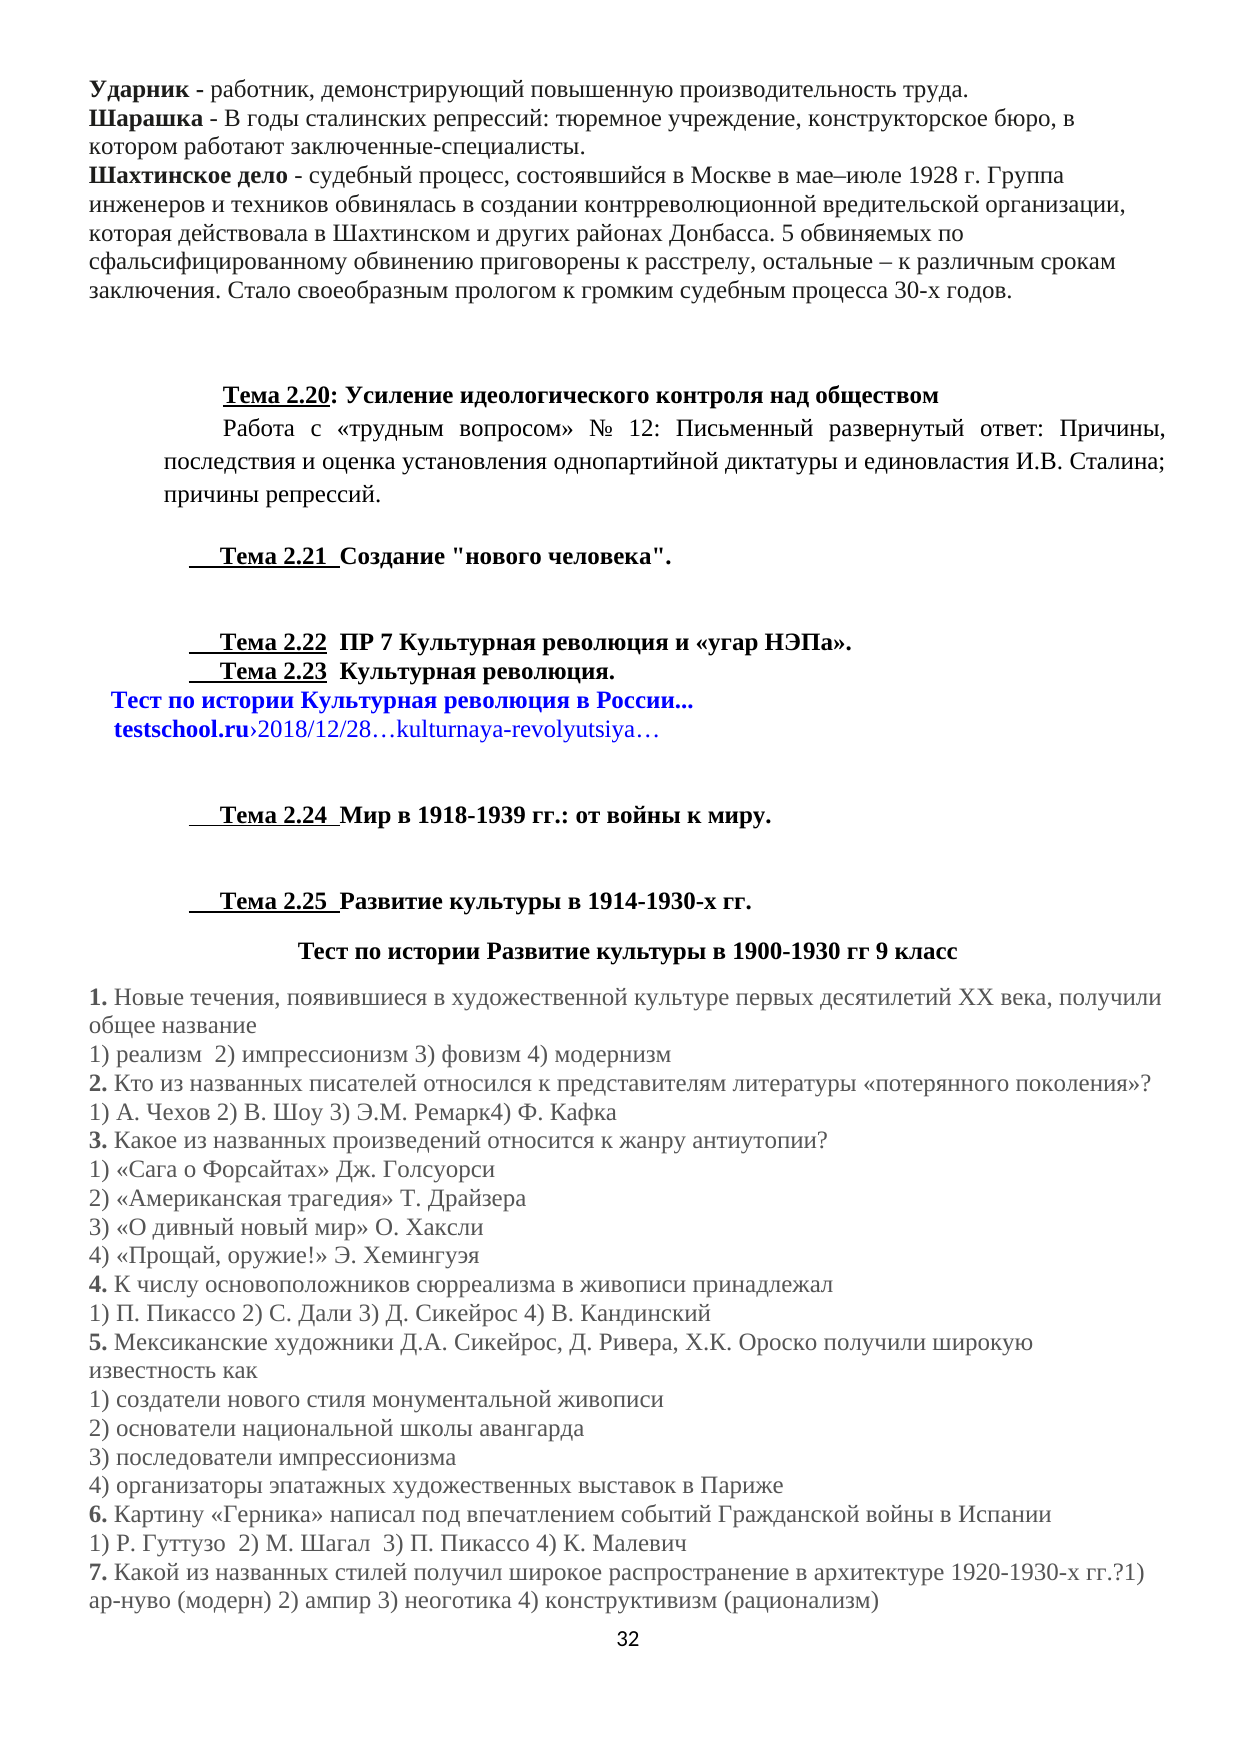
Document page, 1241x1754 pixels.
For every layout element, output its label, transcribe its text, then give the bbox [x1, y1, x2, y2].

text Тема 2.21 Создание "нового человека". [164, 541, 1167, 570]
text Тема 2.22 ПР 7 Культурная революция и «угар НЭПа». [164, 627, 1167, 656]
text 1) «Сага о Форсайтах» Дж. Голсуорси 2) «Американская трагедия» Т. Драйзера 3) «О дивный новый мир» О. Хаксли 4) «Прощай, оружие!» Э. Хемингуэя [89, 1154, 1167, 1269]
text 1) реализм 2) импрессионизм 3) фовизм 4) модернизм [89, 1039, 1167, 1068]
text testschool.ru›2018/12/28…kulturnaya-revolyutsiya… [89, 714, 1167, 742]
text Тема 2.24 Мир в 1918-1939 гг.: от войны к миру. [164, 800, 1167, 829]
text Тема 2.20: Усиление идеологического контроля над обществом [164, 380, 1167, 409]
text 7. Какой из названных стилей получил широкое распространение в архитектуре 1920-1930-х гг.?1) ар-нуво (модерн) 2) ампир 3) неоготика 4) конструктивизм (рационализм) [89, 1557, 1167, 1614]
text 4. К числу основоположников сюрреализма в живописи принадлежал [89, 1269, 1167, 1298]
text 1) П. Пикассо 2) С. Дали 3) Д. Сикейрос 4) В. Кандинский [89, 1298, 1167, 1327]
text 1. Новые течения, появившиеся в художественной культуре первых десятилетий ХХ века, получили общее название [89, 982, 1167, 1039]
text Тема 2.25 Развитие культуры в 1914-1930-х гг. [164, 886, 1167, 915]
text Ударник - работник, демонстрирующий повышенную производительность труда. [89, 74, 1167, 103]
text Шарашка - В годы сталинских репрессий: тюремное учреждение, конструкторское бюро, в котором работают заключенные-специалисты. [89, 103, 1167, 160]
text Тест по истории Культурная революция в России... [73, 685, 1154, 714]
text 1) Р. Гуттузо 2) М. Шагал 3) П. Пикассо 4) К. Малевич [89, 1528, 1167, 1557]
text 5. Мексиканские художники Д.А. Сикейрос, Д. Ривера, Х.К. Ороско получили широкую известность как [89, 1327, 1167, 1384]
text Тема 2.23 Культурная революция. [164, 656, 1167, 685]
text 1) создатели нового стиля монументальной живописи 2) основатели национальной школы авангарда 3) последователи импрессионизма 4) организаторы эпатажных художественных выставок в Париже [89, 1384, 1167, 1499]
text Работа с «трудным вопросом» № 12: Письменный развернутый ответ: Причины, последствия и оценка установления однопартийной диктатуры и единовластия И.В. Сталина; причины репрессий. [164, 413, 1167, 508]
text 3. Какое из названных произведений относится к жанру антиутопии? [89, 1125, 1167, 1154]
text Шахтинское дело - судебный процесс, состоявшийся в Москве в мае–июле 1928 г. Группа инженеров и техников обвинялась в создании контрреволюционной вредительской организации, которая действовала в Шахтинском и других районах Донбасса. 5 обвиняемых по сфальсифицированному обвинению приговорены к расстрелу, остальные – к различным срокам заключения. Стало своеобразным прологом к громким судебным процесса 30-х годов. [89, 160, 1167, 304]
text 6. Картину «Герника» написал под впечатлением событий Гражданской войны в Испании [89, 1499, 1167, 1528]
text 2. Кто из названных писателей относился к представителям литературы «потерянного поколения»? 1) А. Чехов 2) В. Шоу 3) Э.М. Ремарк4) Ф. Кафка [89, 1068, 1167, 1125]
text Тест по истории Развитие культуры в 1900-1930 гг 9 класс [89, 915, 1167, 965]
